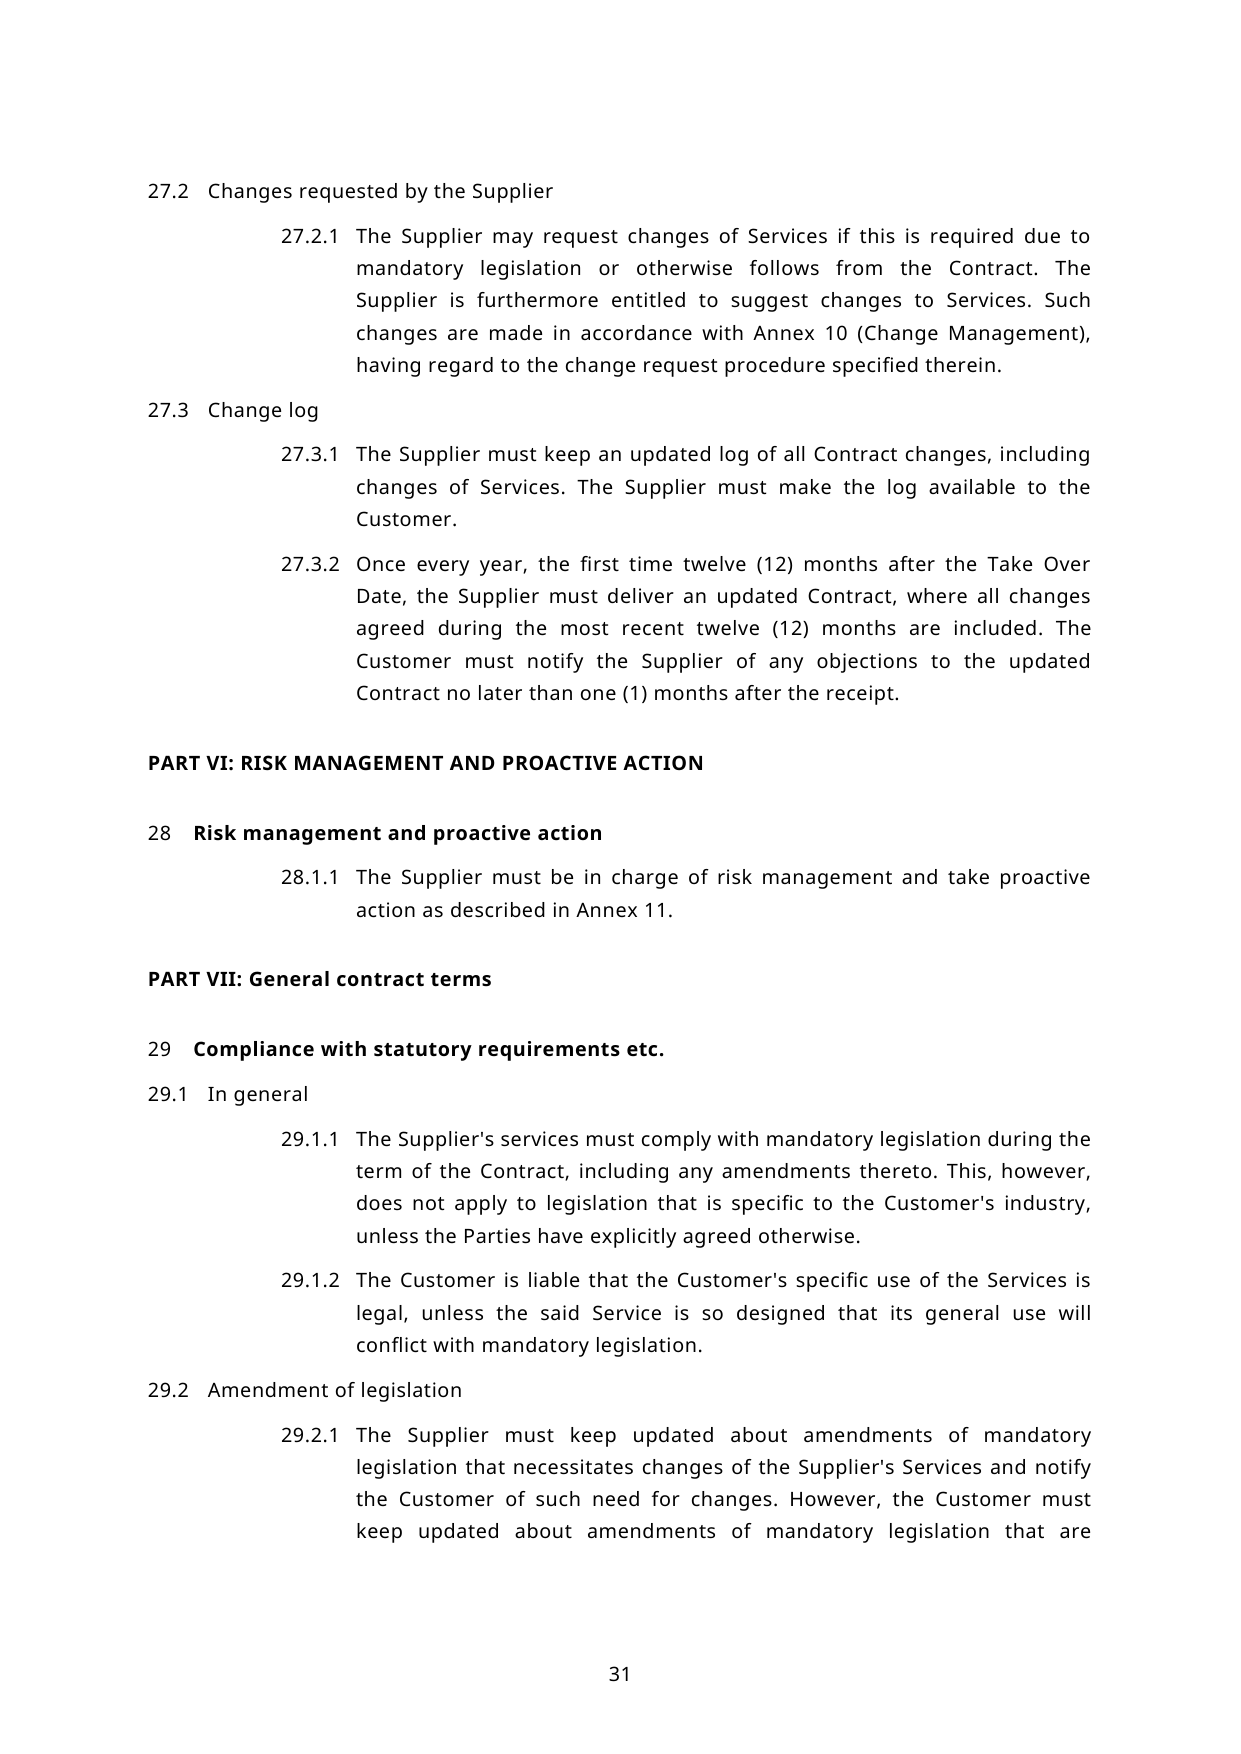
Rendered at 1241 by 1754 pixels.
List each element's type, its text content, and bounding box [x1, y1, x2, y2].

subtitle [281, 1421, 1092, 1545]
subtitle Change log [148, 396, 1092, 423]
subtitle The Customer is liable that the Customer's specific use of the Services is legal, unless the said Service is so designed that its general use will conflict with mandatory legislation. [281, 1267, 1092, 1358]
subtitle In general [148, 1080, 1092, 1107]
subtitle The Supplier must keep an updated log of all Contract changes, including changes of Services. The Supplier must make the log available to the Customer. [281, 441, 1092, 532]
subtitle The Supplier may request changes of Services if this is required due to mandatory legislation or otherwise follows from the Contract. The Supplier is furthermore entitled to suggest changes to Services. Such changes are made in accordance with Annex 10 (Change Management), having regard to the change request procedure specified therein. [281, 222, 1092, 378]
subtitle Once every year, the first time twelve (12) months after the Take Over Date, the Supplier must deliver an updated Contract, where all changes agreed during the most recent twelve (12) months are included. The Customer must notify the Supplier of any objections to the updated Contract no later than one (1) months after the receipt. [281, 550, 1092, 706]
subtitle PART VI: RISK MANAGEMENT AND PROACTIVE ACTION [148, 749, 1092, 776]
subtitle The Supplier must be in charge of risk management and take proactive action as described in Annex 11. [281, 864, 1092, 923]
subtitle Risk management and proactive action [148, 819, 1092, 846]
subtitle The Supplier's services must comply with mandatory legislation during the term of the Contract, including any amendments thereto. This, however, does not apply to legislation that is specific to the Customer's industry, unless the Parties have explicitly agreed otherwise. [281, 1125, 1092, 1249]
subtitle Changes requested by the Supplier [148, 177, 1092, 204]
subtitle Amendment of legislation [148, 1376, 1092, 1403]
subtitle PART VII: General contract terms [148, 966, 1092, 993]
subtitle Compliance with statutory requirements etc. [148, 1036, 1092, 1062]
